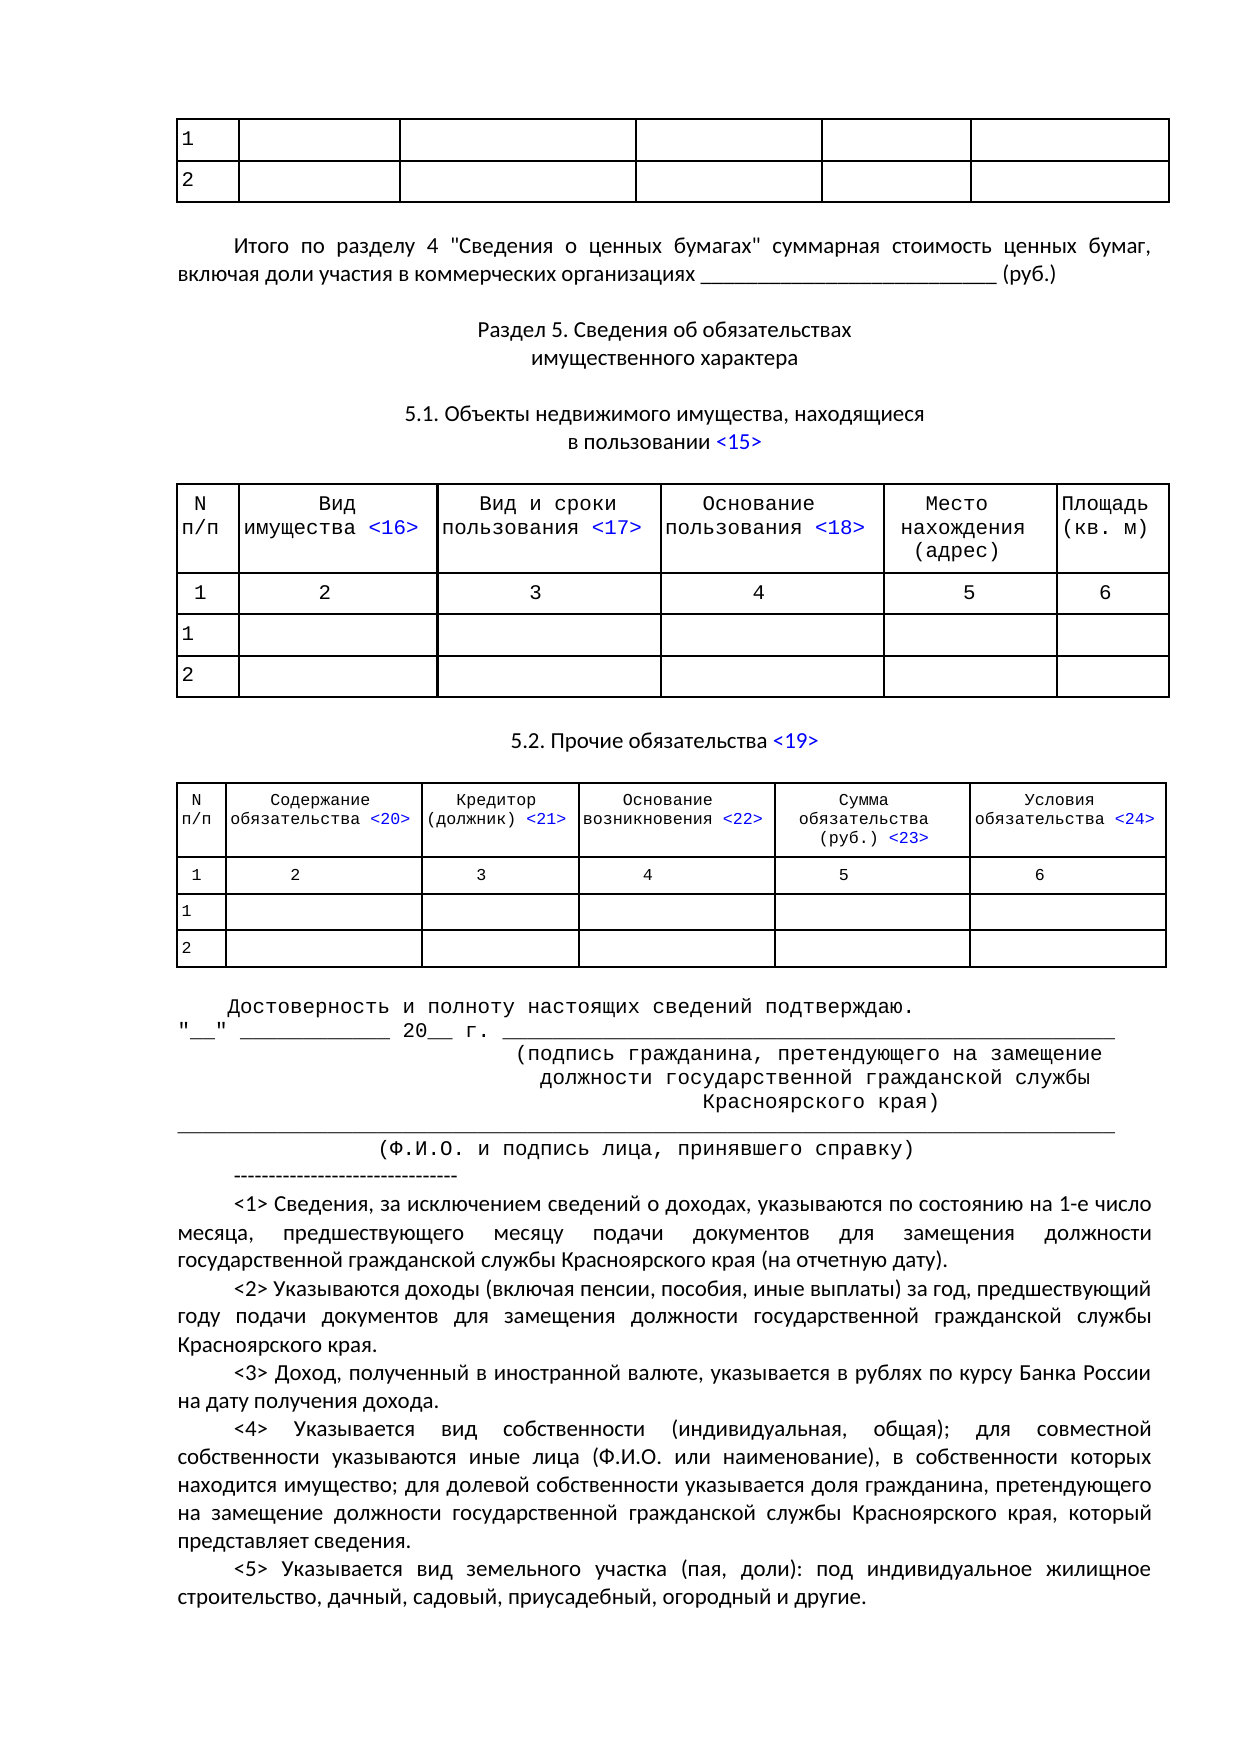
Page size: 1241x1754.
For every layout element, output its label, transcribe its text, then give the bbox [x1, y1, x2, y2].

text <3> Доход, полученный в иностранной валюте, указывается в рублях по курсу Банка России на дату получения дохода. [177, 1358, 1152, 1414]
text имущественного характера [177, 343, 1152, 371]
table_cell [1058, 657, 1168, 696]
table_header Площадь (кв. м) [1058, 485, 1168, 572]
text Красноярского края) [177, 1091, 1152, 1114]
table_cell 1 [178, 120, 238, 159]
text 5.1. Объекты недвижимого имущества, находящиеся [177, 399, 1152, 427]
table_header Основание пользования <18> [662, 485, 883, 572]
text <2> Указываются доходы (включая пенсии, пособия, иные выплаты) за год, предшествующий году подачи документов для замещения должности государственной гражданской службы Красноярского края. [177, 1274, 1152, 1358]
table_cell [580, 895, 774, 929]
table_cell 1 [178, 858, 225, 893]
text ___________________________________________________________________________ [177, 1114, 1152, 1138]
table_header Кредитор (должник) <21> [423, 784, 578, 856]
table_header N п/п [178, 485, 238, 572]
table_cell [401, 162, 635, 201]
table_cell [885, 615, 1056, 654]
table_cell 2 [240, 574, 436, 613]
table_cell 2 [178, 657, 238, 696]
table_cell [240, 615, 436, 654]
text Итого по разделу 4 "Сведения о ценных бумагах" суммарная стоимость ценных бумаг, включая доли участия в коммерческих организациях __________________________ (руб.) [177, 231, 1152, 287]
text (Ф.И.О. и подпись лица, принявшего справку) [177, 1138, 1152, 1162]
table_cell [971, 931, 1165, 966]
table_cell 2 [227, 858, 421, 893]
table_cell [423, 931, 578, 966]
table_header Основание возникновения <22> [580, 784, 774, 856]
table_cell 3 [439, 574, 660, 613]
table_cell 6 [971, 858, 1165, 893]
table_cell [439, 657, 660, 696]
table_cell [637, 162, 821, 201]
text Достоверность и полноту настоящих сведений подтверждаю. [177, 996, 1152, 1020]
text "__" ____________ 20__ г. _________________________________________________ [177, 1020, 1152, 1043]
text <5> Указывается вид земельного участка (пая, доли): под индивидуальное жилищное строительство, дачный, садовый, приусадебный, огородный и другие. [177, 1554, 1152, 1610]
table_cell [240, 657, 436, 696]
table_cell [885, 657, 1056, 696]
table_cell [240, 120, 399, 159]
table_cell 1 [178, 895, 225, 929]
table_cell 5 [776, 858, 969, 893]
table_cell 5 [885, 574, 1056, 613]
text -------------------------------- [177, 1162, 1152, 1189]
table_header Условия обязательства <24> [971, 784, 1165, 856]
table_cell 4 [662, 574, 883, 613]
table_header Место нахождения (адрес) [885, 485, 1056, 572]
table_cell [971, 895, 1165, 929]
text должности государственной гражданской службы [177, 1067, 1152, 1091]
table_cell 1 [178, 615, 238, 654]
text <4> Указывается вид собственности (индивидуальная, общая); для совместной собственности указываются иные лица (Ф.И.О. или наименование), в собственности которых находится имущество; для долевой собственности указывается доля гражданина, претендующего на замещение должности государственной гражданской службы Красноярского края, который представляет сведения. [177, 1414, 1152, 1554]
table_header N п/п [178, 784, 225, 856]
table_cell 4 [580, 858, 774, 893]
table_cell [776, 931, 969, 966]
table_cell [227, 931, 421, 966]
table_cell [662, 615, 883, 654]
table_cell [776, 895, 969, 929]
table_cell [972, 120, 1168, 159]
table_cell [662, 657, 883, 696]
table_cell [580, 931, 774, 966]
table_cell [423, 895, 578, 929]
text <1> Сведения, за исключением сведений о доходах, указываются по состоянию на 1-е число месяца, предшествующего месяцу подачи документов для замещения должности государственной гражданской службы Красноярского края (на отчетную дату). [177, 1189, 1152, 1274]
table_cell [823, 120, 970, 159]
table_cell 2 [178, 931, 225, 966]
text в пользовании <15> [177, 427, 1152, 455]
table_cell [823, 162, 970, 201]
table_cell 1 [178, 574, 238, 613]
table_cell 3 [423, 858, 578, 893]
table_header Вид и сроки пользования <17> [439, 485, 660, 572]
text Раздел 5. Сведения об обязательствах [177, 315, 1152, 343]
text 5.2. Прочие обязательства <19> [177, 726, 1152, 754]
table_cell 2 [178, 162, 238, 201]
table_header Вид имущества <16> [240, 485, 436, 572]
table_cell [1058, 615, 1168, 654]
table_cell 6 [1058, 574, 1168, 613]
table_cell [439, 615, 660, 654]
table_header Сумма обязательства (руб.) <23> [776, 784, 969, 856]
table_header Содержание обязательства <20> [227, 784, 421, 856]
table_cell [240, 162, 399, 201]
table_cell [972, 162, 1168, 201]
text (подпись гражданина, претендующего на замещение [177, 1043, 1152, 1067]
table_cell [637, 120, 821, 159]
table_cell [401, 120, 635, 159]
table_cell [227, 895, 421, 929]
